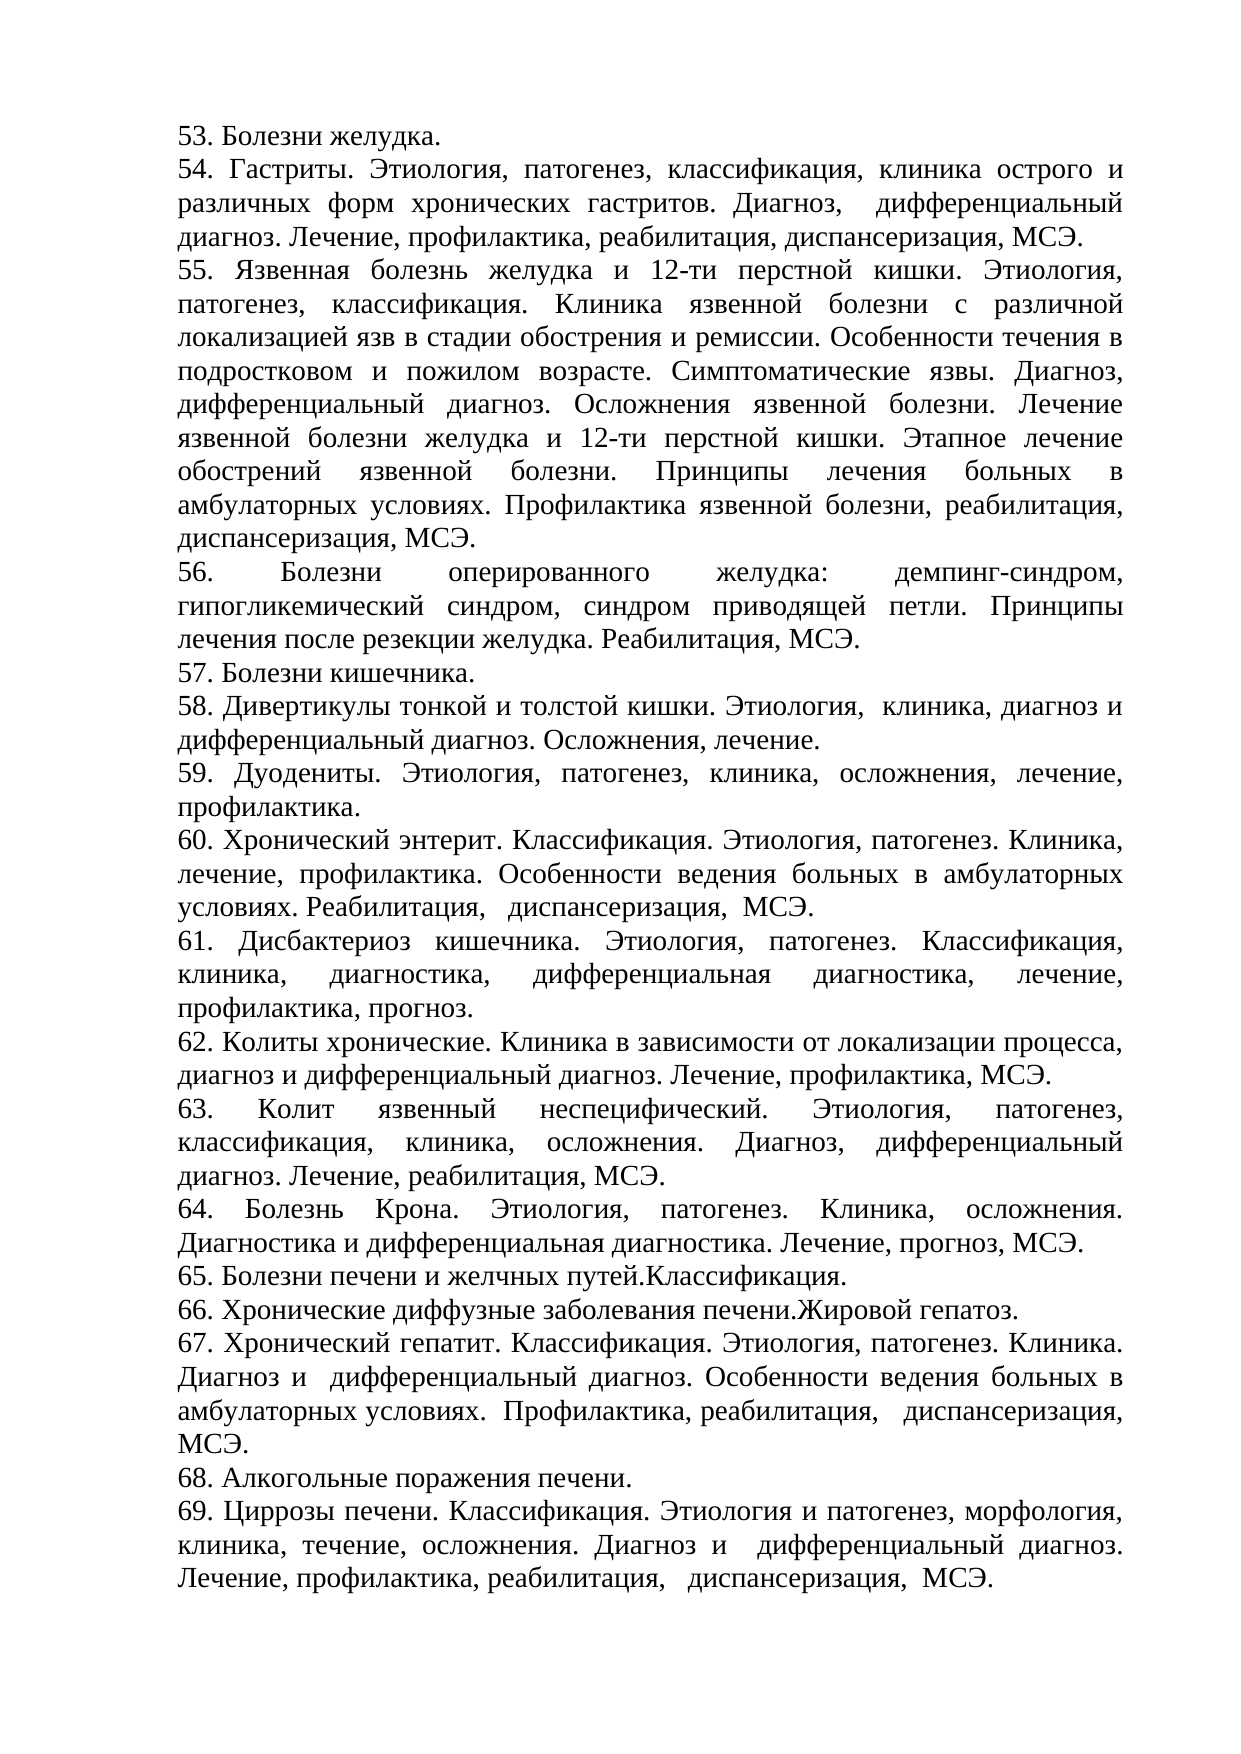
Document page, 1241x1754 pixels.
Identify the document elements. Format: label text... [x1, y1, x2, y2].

text 61. Дисбактериоз кишечника. Этиология, патогенез. Классификация, клиника, диагностика, дифференциальная диагностика, лечение, профилактика, прогноз. [177, 923, 1124, 1024]
text 67. Хронический гепатит. Классификация. Этиология, патогенез. Клиника. Диагноз и дифференциальный диагноз. Особенности ведения больных в амбулаторных условиях. Профилактика, реабилитация, диспансеризация, МСЭ. [177, 1326, 1124, 1460]
text 57. Болезни кишечника. [177, 655, 1124, 688]
text 58. Дивертикулы тонкой и толстой кишки. Этиология, клиника, диагноз и дифференциальный диагноз. Осложнения, лечение. [177, 688, 1124, 755]
text 60. Хронический энтерит. Классификация. Этиология, патогенез. Клиника, лечение, профилактика. Особенности ведения больных в амбулаторных условиях. Реабилитация, диспансеризация, МСЭ. [177, 822, 1124, 923]
text 62. Колиты хронические. Клиника в зависимости от локализации процесса, диагноз и дифференциальный диагноз. Лечение, профилактика, МСЭ. [177, 1024, 1124, 1091]
text 68. Алкогольные поражения печени. [177, 1460, 1124, 1493]
text 66. Хронические диффузные заболевания печени.Жировой гепатоз. [177, 1292, 1124, 1326]
text 59. Дуодениты. Этиология, патогенез, клиника, осложнения, лечение, профилактика. [177, 755, 1124, 822]
text 65. Болезни печени и желчных путей.Классификация. [177, 1258, 1124, 1292]
text 55. Язвенная болезнь желудка и 12-ти перстной кишки. Этиология, патогенез, классификация. Клиника язвенной болезни с различной локализацией язв в стадии обострения и ремиссии. Особенности течения в подростковом и пожилом возрасте. Симптоматические язвы. Диагноз, дифференциальный диагноз. Осложнения язвенной болезни. Лечение язвенной болезни желудка и 12-ти перстной кишки. Этапное лечение обострений язвенной болезни. Принципы лечения больных в амбулаторных условиях. Профилактика язвенной болезни, реабилитация, диспансеризация, МСЭ. [177, 252, 1124, 554]
text 54. Гастриты. Этиология, патогенез, классификация, клиника острого и различных форм хронических гастритов. Диагноз, дифференциальный диагноз. Лечение, профилактика, реабилитация, диспансеризация, МСЭ. [177, 152, 1124, 252]
text 64. Болезнь Крона. Этиология, патогенез. Клиника, осложнения. Диагностика и дифференциальная диагностика. Лечение, прогноз, МСЭ. [177, 1191, 1124, 1258]
text 69. Циррозы печени. Классификация. Этиология и патогенез, морфология, клиника, течение, осложнения. Диагноз и дифференциальный диагноз. Лечение, профилактика, реабилитация, диспансеризация, МСЭ. [177, 1493, 1124, 1594]
text 53. Болезни желудка. [177, 118, 1124, 152]
text 63. Колит язвенный неспецифический. Этиология, патогенез, классификация, клиника, осложнения. Диагноз, дифференциальный диагноз. Лечение, реабилитация, МСЭ. [177, 1091, 1124, 1191]
text 56. Болезни оперированного желудка: демпинг-синдром, гипогликемический синдром, синдром приводящей петли. Принципы лечения после резекции желудка. Реабилитация, МСЭ. [177, 554, 1124, 655]
